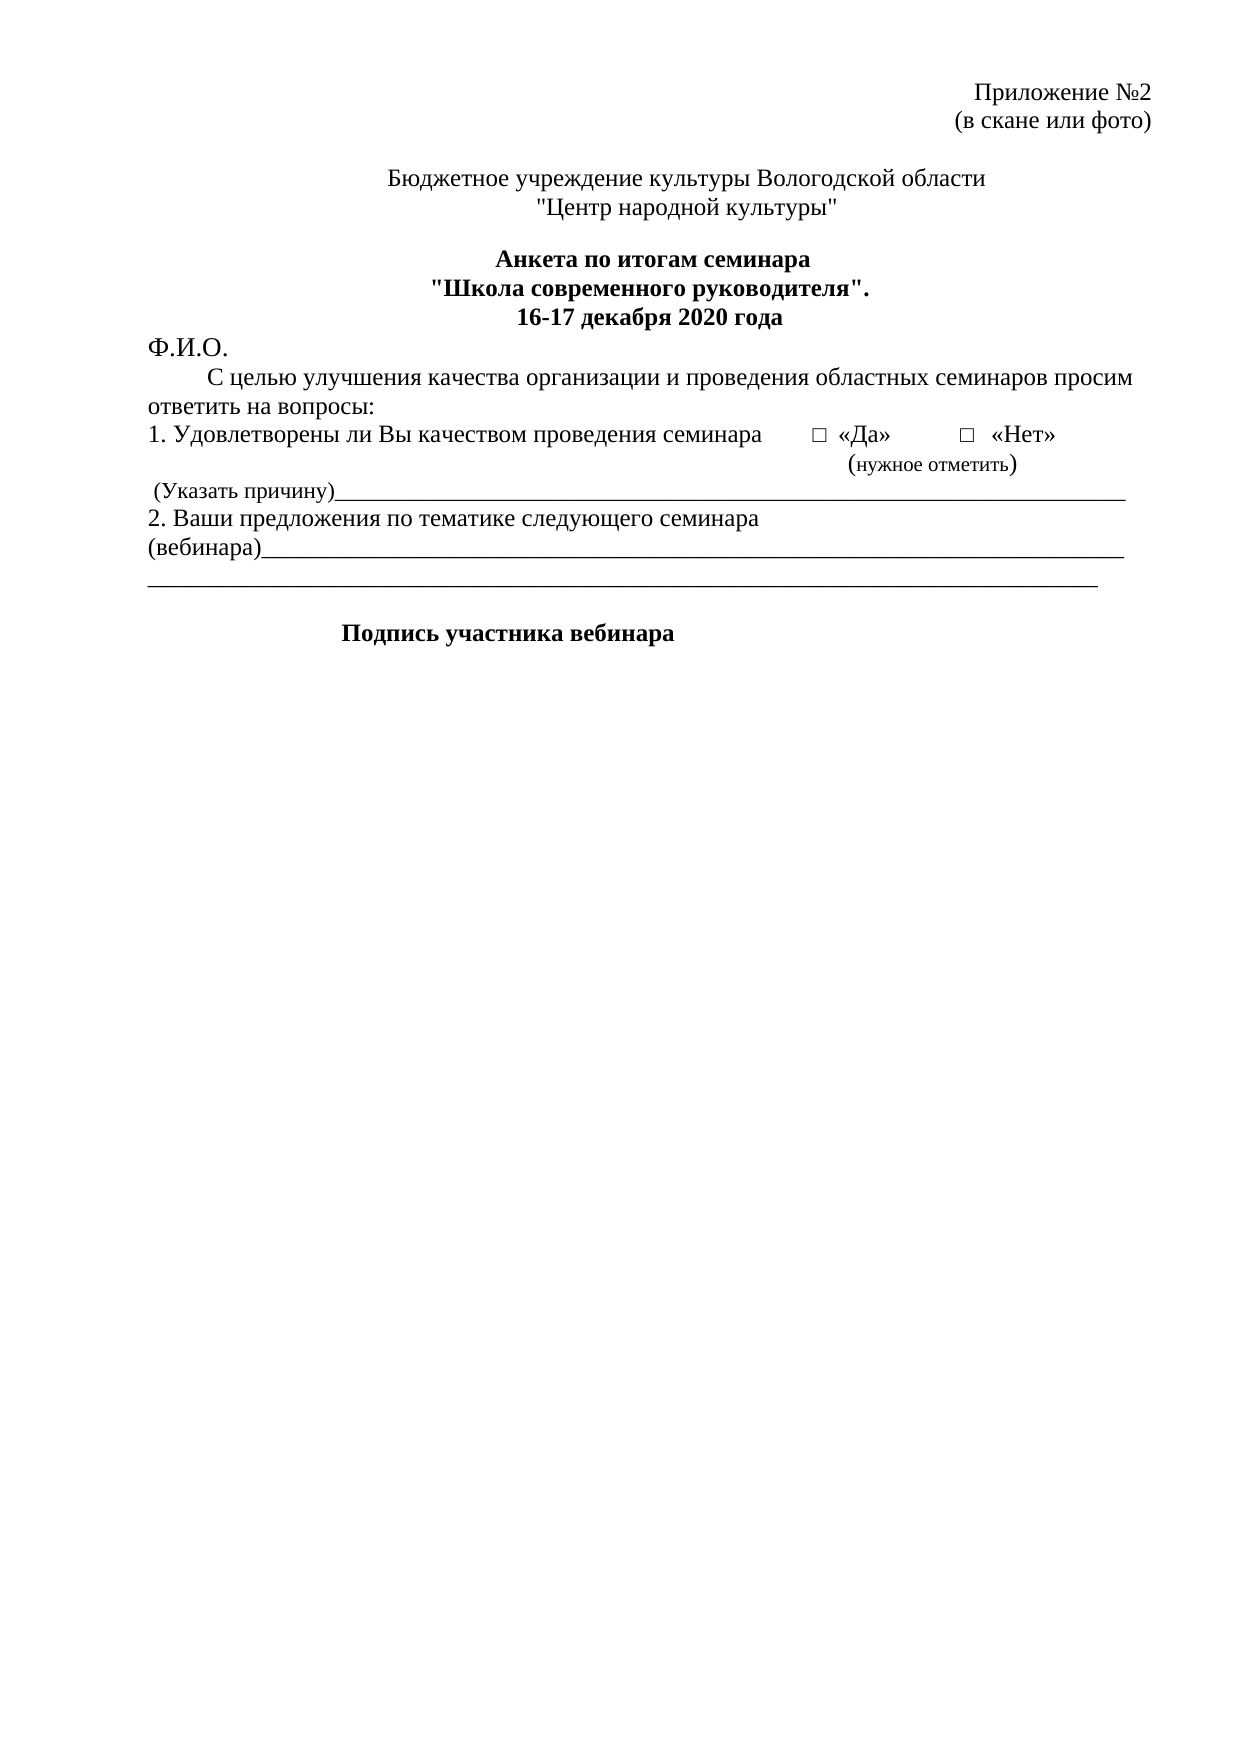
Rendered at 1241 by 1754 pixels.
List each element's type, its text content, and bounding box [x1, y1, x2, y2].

text (нужное отметить) [148, 448, 1152, 477]
text (в скане или фото) [148, 106, 1152, 134]
text Бюджетное учреждение культуры Вологодской области [148, 163, 1152, 192]
text ____________________________________________________________________________ [148, 561, 1152, 589]
text С целью улучшения качества организации и проведения областных семинаров просим ответить на вопросы: [148, 362, 1152, 419]
text Ф.И.О. [148, 331, 1152, 362]
text 2. Ваши предложения по тематике следующего семинара (вебинара)_____________________________________________________________________ [148, 503, 1152, 561]
text Подпись участника вебинара [148, 618, 1152, 647]
text Анкета по итогам семинара [148, 244, 1152, 273]
text "Школа современного руководителя". [148, 273, 1152, 302]
text (Указать причину)_____________________________________________________________________ [148, 477, 1152, 503]
text "Центр народной культуры" [148, 192, 1152, 221]
text 1. Удовлетворены ли Вы качеством проведения семинара □ «Да» □ «Нет» [148, 419, 1152, 448]
text Приложение №2 [148, 77, 1152, 106]
text 16-17 декабря 2020 года [148, 302, 1152, 331]
